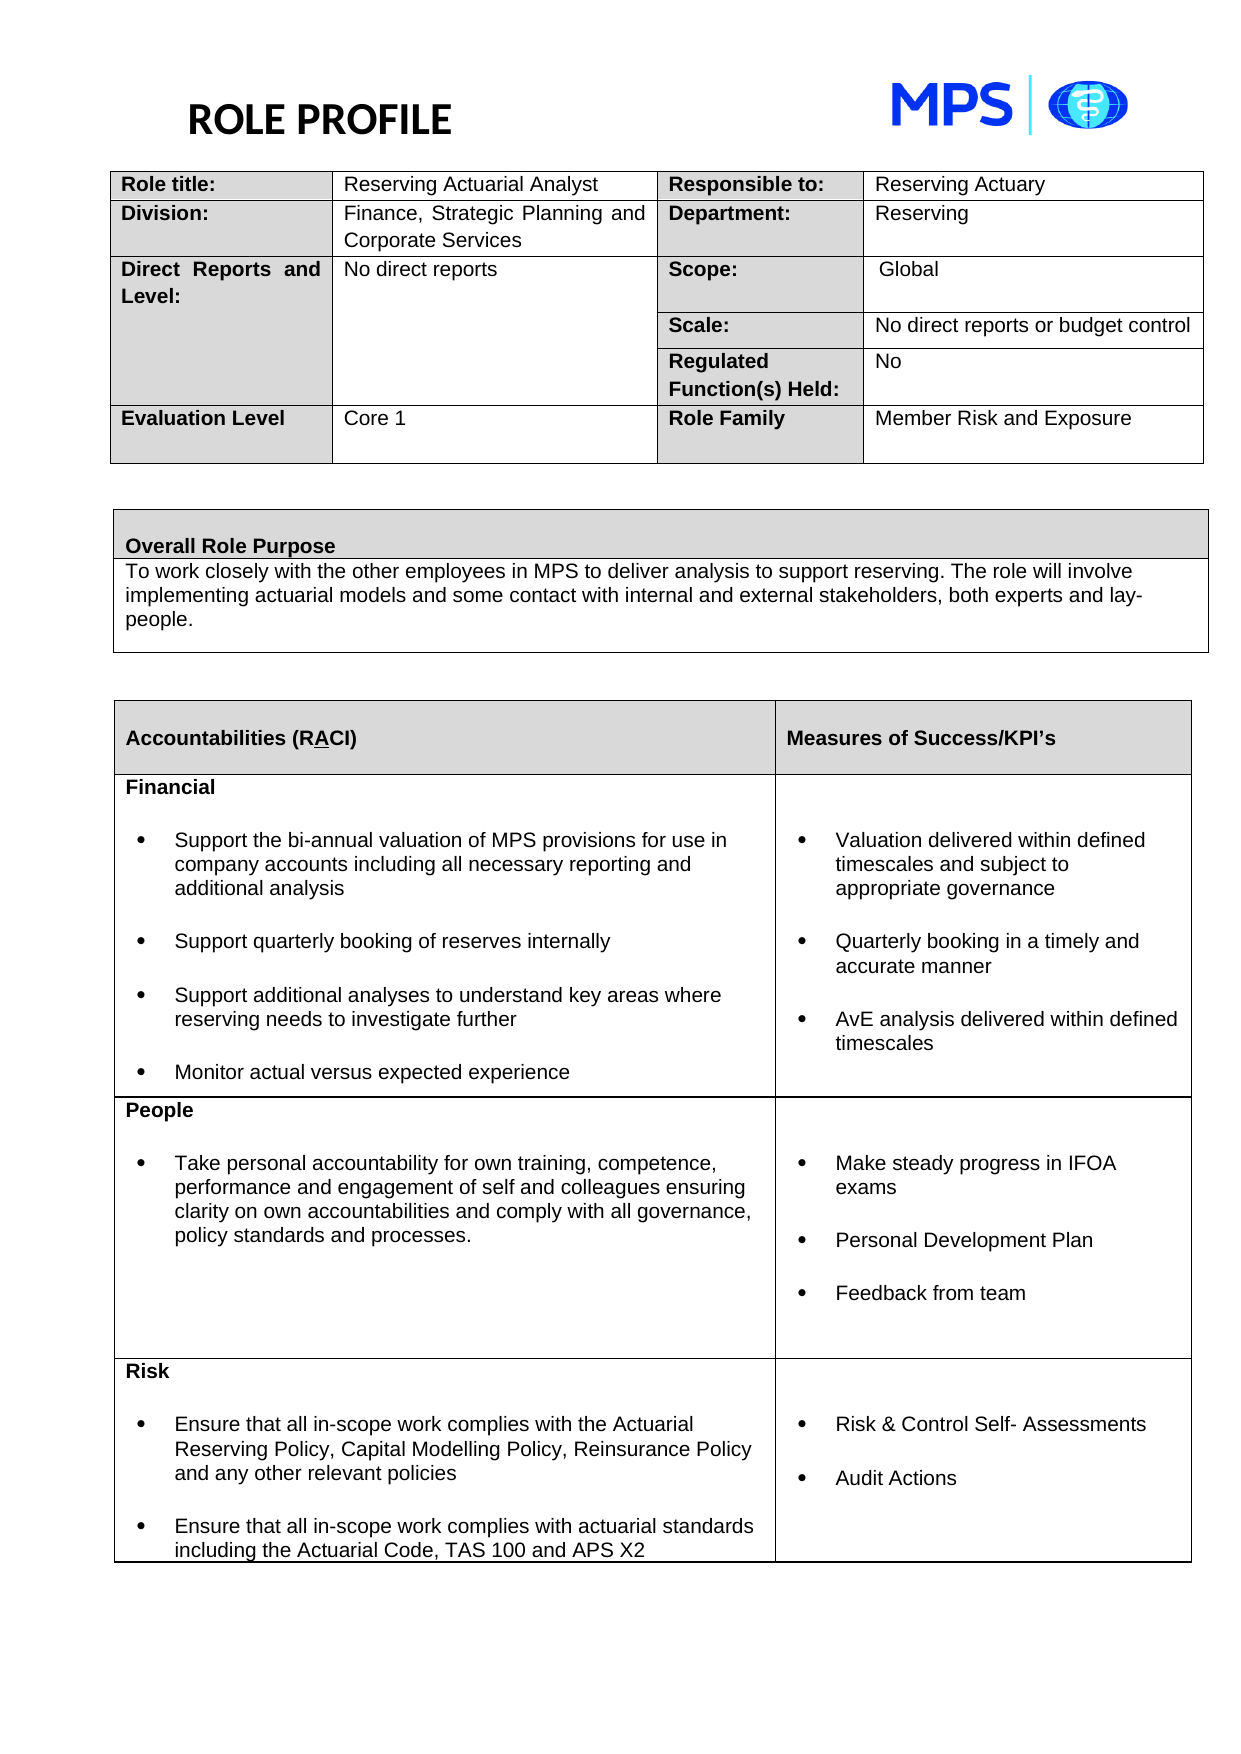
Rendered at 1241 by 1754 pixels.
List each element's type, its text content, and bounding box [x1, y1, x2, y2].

table_cell Department: [658, 201, 863, 256]
table_header Accountabilities (RACI) [115, 701, 775, 774]
table_header Responsible to: [658, 172, 863, 199]
table_cell Global [864, 257, 1203, 312]
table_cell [776, 1359, 1191, 1561]
table_cell Scale: [658, 313, 863, 348]
table_cell Reserving [864, 201, 1203, 256]
table_cell No direct reports or budget control [864, 313, 1203, 348]
table_header Overall Role Purpose [114, 510, 1208, 558]
table_cell Scope: [658, 257, 863, 312]
table_cell No direct reports [333, 257, 657, 405]
table_cell Regulated Function(s) Held: [658, 349, 863, 405]
table_cell Division: [111, 201, 332, 256]
table_cell To work closely with the other employees in MPS to deliver analysis to support reserving. The role will involve implementing actuarial models and some contact with internal and external stakeholders, both experts and lay-people. [114, 559, 1208, 652]
table_header Reserving Actuary [864, 172, 1203, 199]
table_cell Finance, Strategic Planning and Corporate Services [333, 201, 657, 256]
table_cell Evaluation Level [111, 406, 332, 463]
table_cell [115, 1359, 775, 1561]
table_cell No [864, 349, 1203, 405]
table_cell Core 1 [333, 406, 657, 463]
table_cell Direct Reports and Level: [111, 257, 332, 405]
table_header Role title: [111, 172, 332, 199]
table_cell Member Risk and Exposure [864, 406, 1203, 463]
picture [892, 75, 1128, 135]
table_cell Make steady progress in IFOA exams Personal Development Plan Feedback from team [776, 1098, 1191, 1358]
table_cell People Take personal accountability for own training, competence, performance and engagement of self and colleagues ensuring clarity on own accountabilities and comply with all governance, policy standards and processes. [115, 1098, 775, 1358]
table_cell Role Family [658, 406, 863, 463]
table_header Reserving Actuarial Analyst [333, 172, 657, 199]
table_cell Valuation delivered within defined timescales and subject to appropriate governance Quarterly booking in a timely and accurate manner AvE analysis delivered within defined timescales [776, 775, 1191, 1096]
table_cell Financial Support the bi-annual valuation of MPS provisions for use in company accounts including all necessary reporting and additional analysis Support quarterly booking of reserves internally Support additional analyses to understand key areas where reserving needs to investigate further Monitor actual versus expected experience [115, 775, 775, 1096]
table_header Measures of Success/KPI’s [776, 701, 1191, 774]
